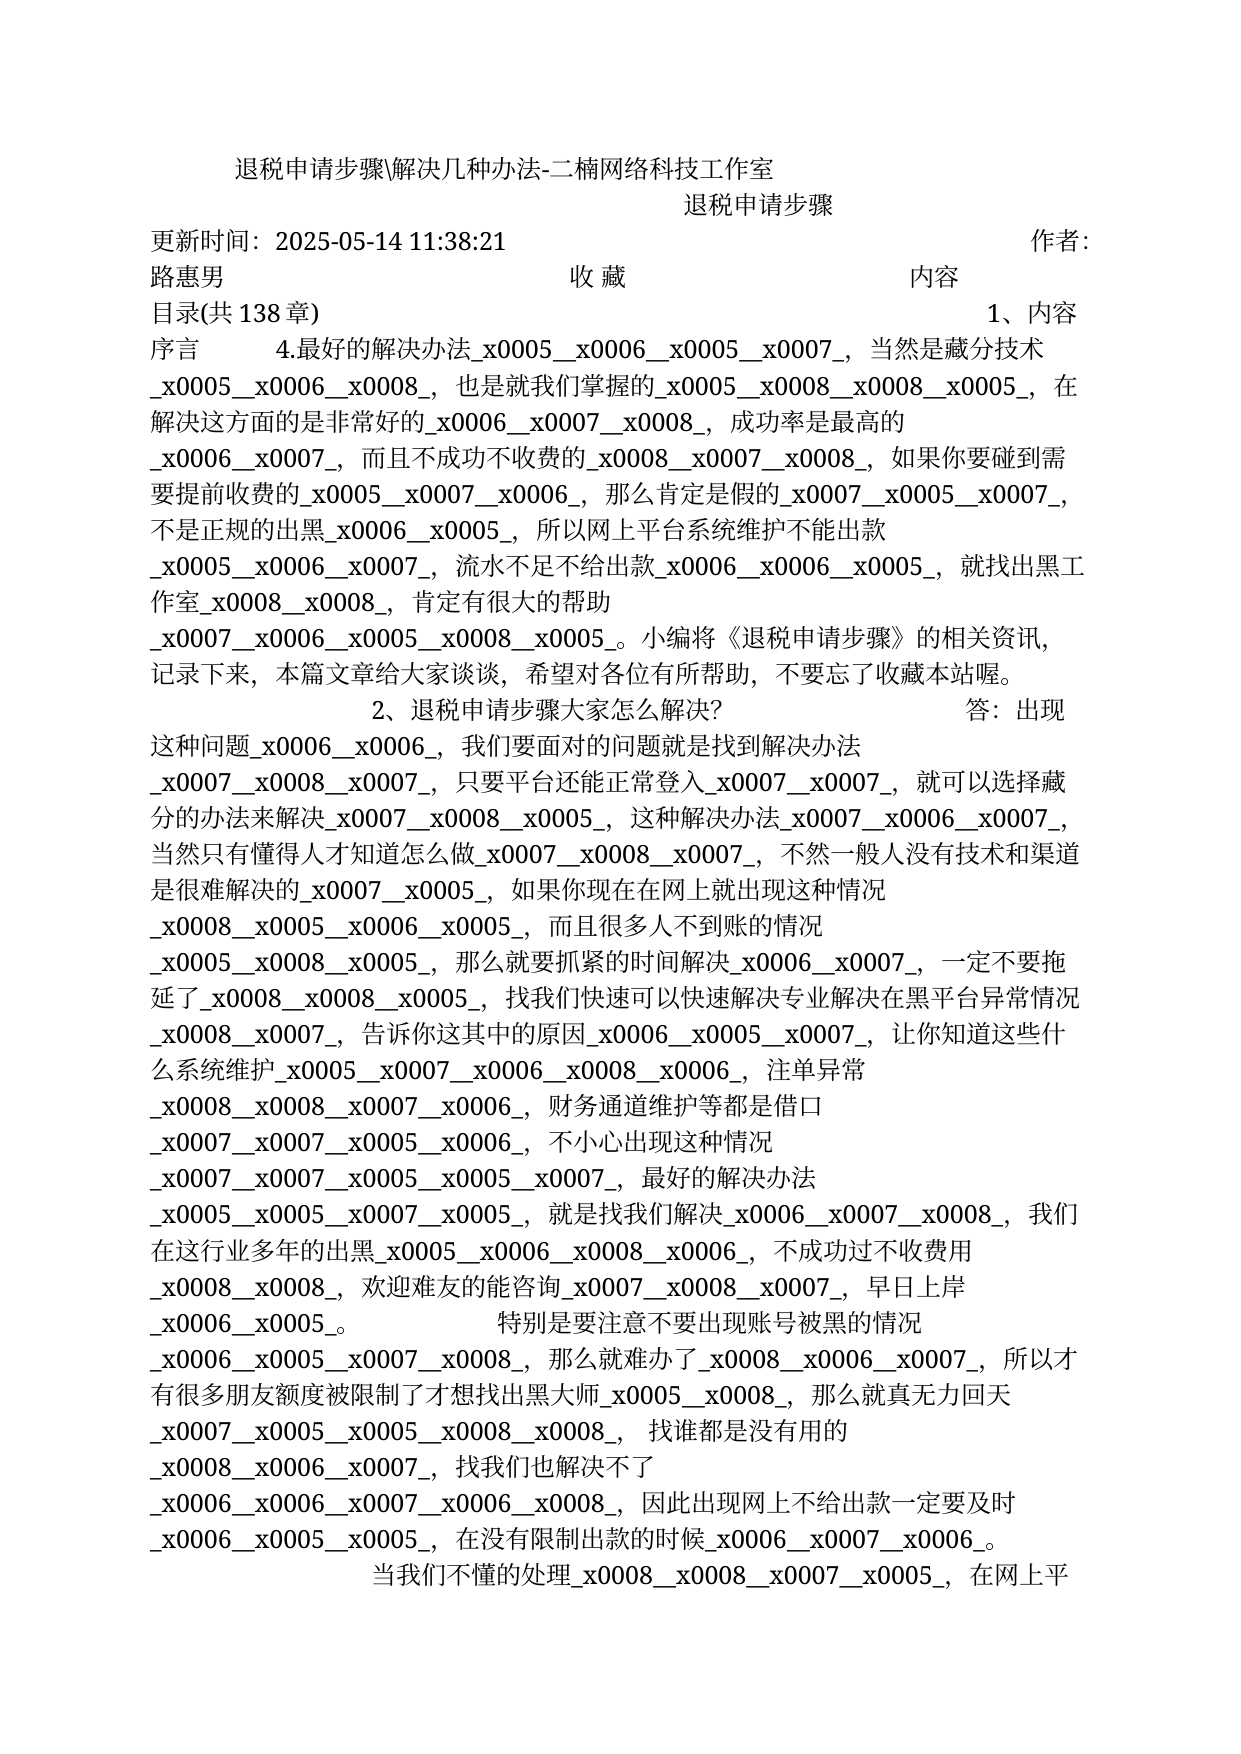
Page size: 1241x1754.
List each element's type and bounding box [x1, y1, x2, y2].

text [150, 150, 1090, 1592]
